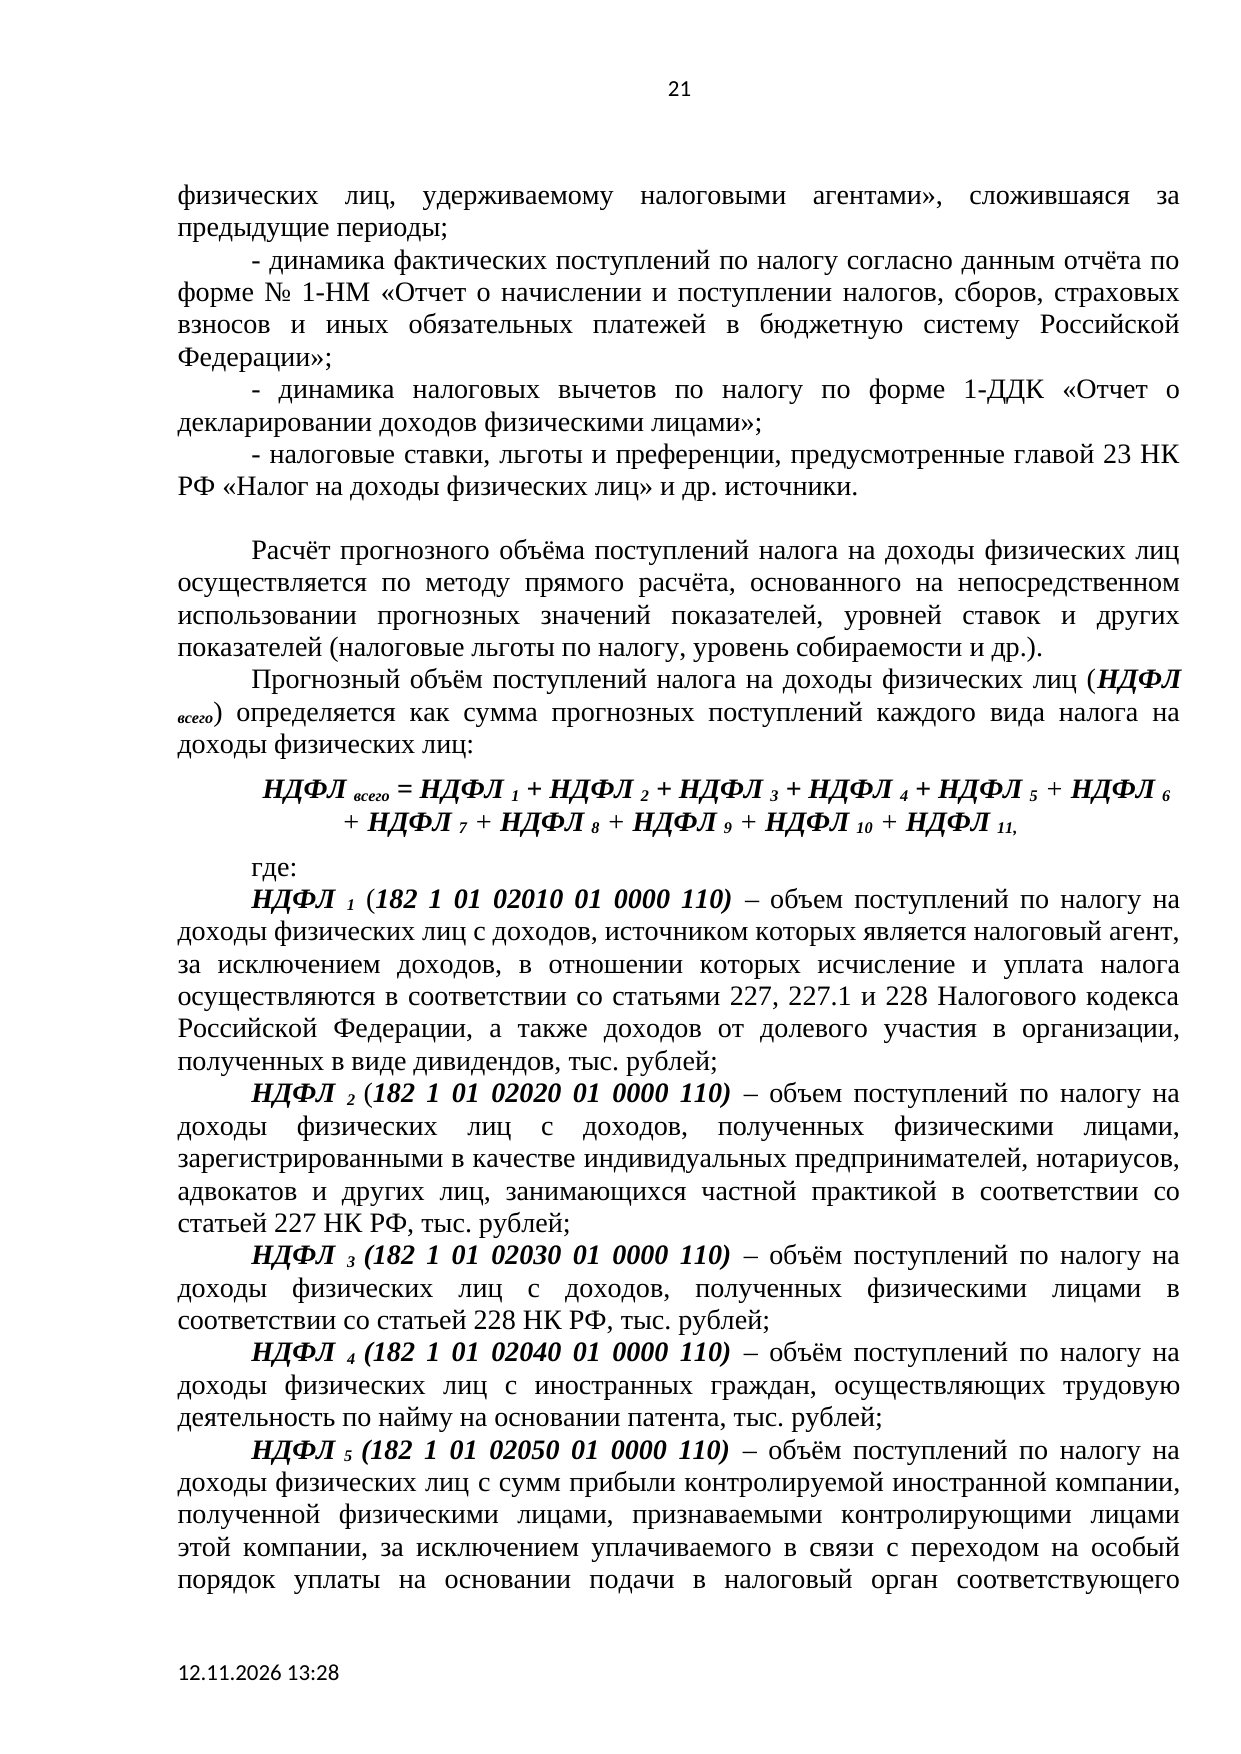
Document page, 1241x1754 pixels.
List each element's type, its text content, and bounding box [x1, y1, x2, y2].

text НДФЛ 1 (182 1 01 02010 01 0000 110) – объем поступлений по налогу на доходы физических лиц с доходов, источником которых является налоговый агент, за исключением доходов, в отношении которых исчисление и уплата налога осуществляются в соответствии со статьями 227, 227.1 и 228 Налогового кодекса Российской Федерации, а также доходов от долевого участия в организации, полученных в виде дивидендов, тыс. рублей; [177, 882, 1181, 1076]
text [177, 1433, 1181, 1595]
text - налоговые ставки, льготы и преференции, предусмотренные главой 23 НК РФ «Налог на доходы физических лиц» и др. источники. [177, 437, 1181, 502]
text - динамика налоговых вычетов по налогу по форме 1-ДДК «Отчет о декларировании доходов физическими лицами»; [177, 372, 1181, 437]
text НДФЛ всего = НДФЛ 1 + НДФЛ 2 + НДФЛ 3 + НДФЛ 4 + НДФЛ 5 + НДФЛ 6 + НДФЛ 7 + НДФЛ 8 + НДФЛ 9 + НДФЛ 10 + НДФЛ 11, [177, 772, 1181, 837]
text НДФЛ 3 (182 1 01 02030 01 0000 110) – объём поступлений по налогу на доходы физических лиц с доходов, полученных физическими лицами в соответствии со статьей 228 НК РФ, тыс. рублей; [177, 1238, 1181, 1336]
text - динамика фактических поступлений по налогу согласно данным отчёта по форме № 1-НМ «Отчет о начислении и поступлении налогов, сборов, страховых взносов и иных обязательных платежей в бюджетную систему Российской Федерации»; [177, 243, 1181, 372]
text НДФЛ 4 (182 1 01 02040 01 0000 110) – объём поступлений по налогу на доходы физических лиц с иностранных граждан, осуществляющих трудовую деятельность по найму на основании патента, тыс. рублей; [177, 1336, 1181, 1433]
text Прогнозный объём поступлений налога на доходы физических лиц (НДФЛ всего) определяется как сумма прогнозных поступлений каждого вида налога на доходы физических лиц: [177, 663, 1181, 760]
text НДФЛ 2 (182 1 01 02020 01 0000 110) – объем поступлений по налогу на доходы физических лиц с доходов, полученных физическими лицами, зарегистрированными в качестве индивидуальных предпринимателей, нотариусов, адвокатов и других лиц, занимающихся частной практикой в соответствии со статьей 227 НК РФ, тыс. рублей; [177, 1076, 1181, 1238]
text Расчёт прогнозного объёма поступлений налога на доходы физических лиц осуществляется по методу прямого расчёта, основанного на непосредственном использовании прогнозных значений показателей, уровней ставок и других показателей (налоговые льготы по налогу, уровень собираемости и др.). [177, 533, 1181, 663]
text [177, 178, 1181, 243]
text где: [177, 849, 1181, 882]
